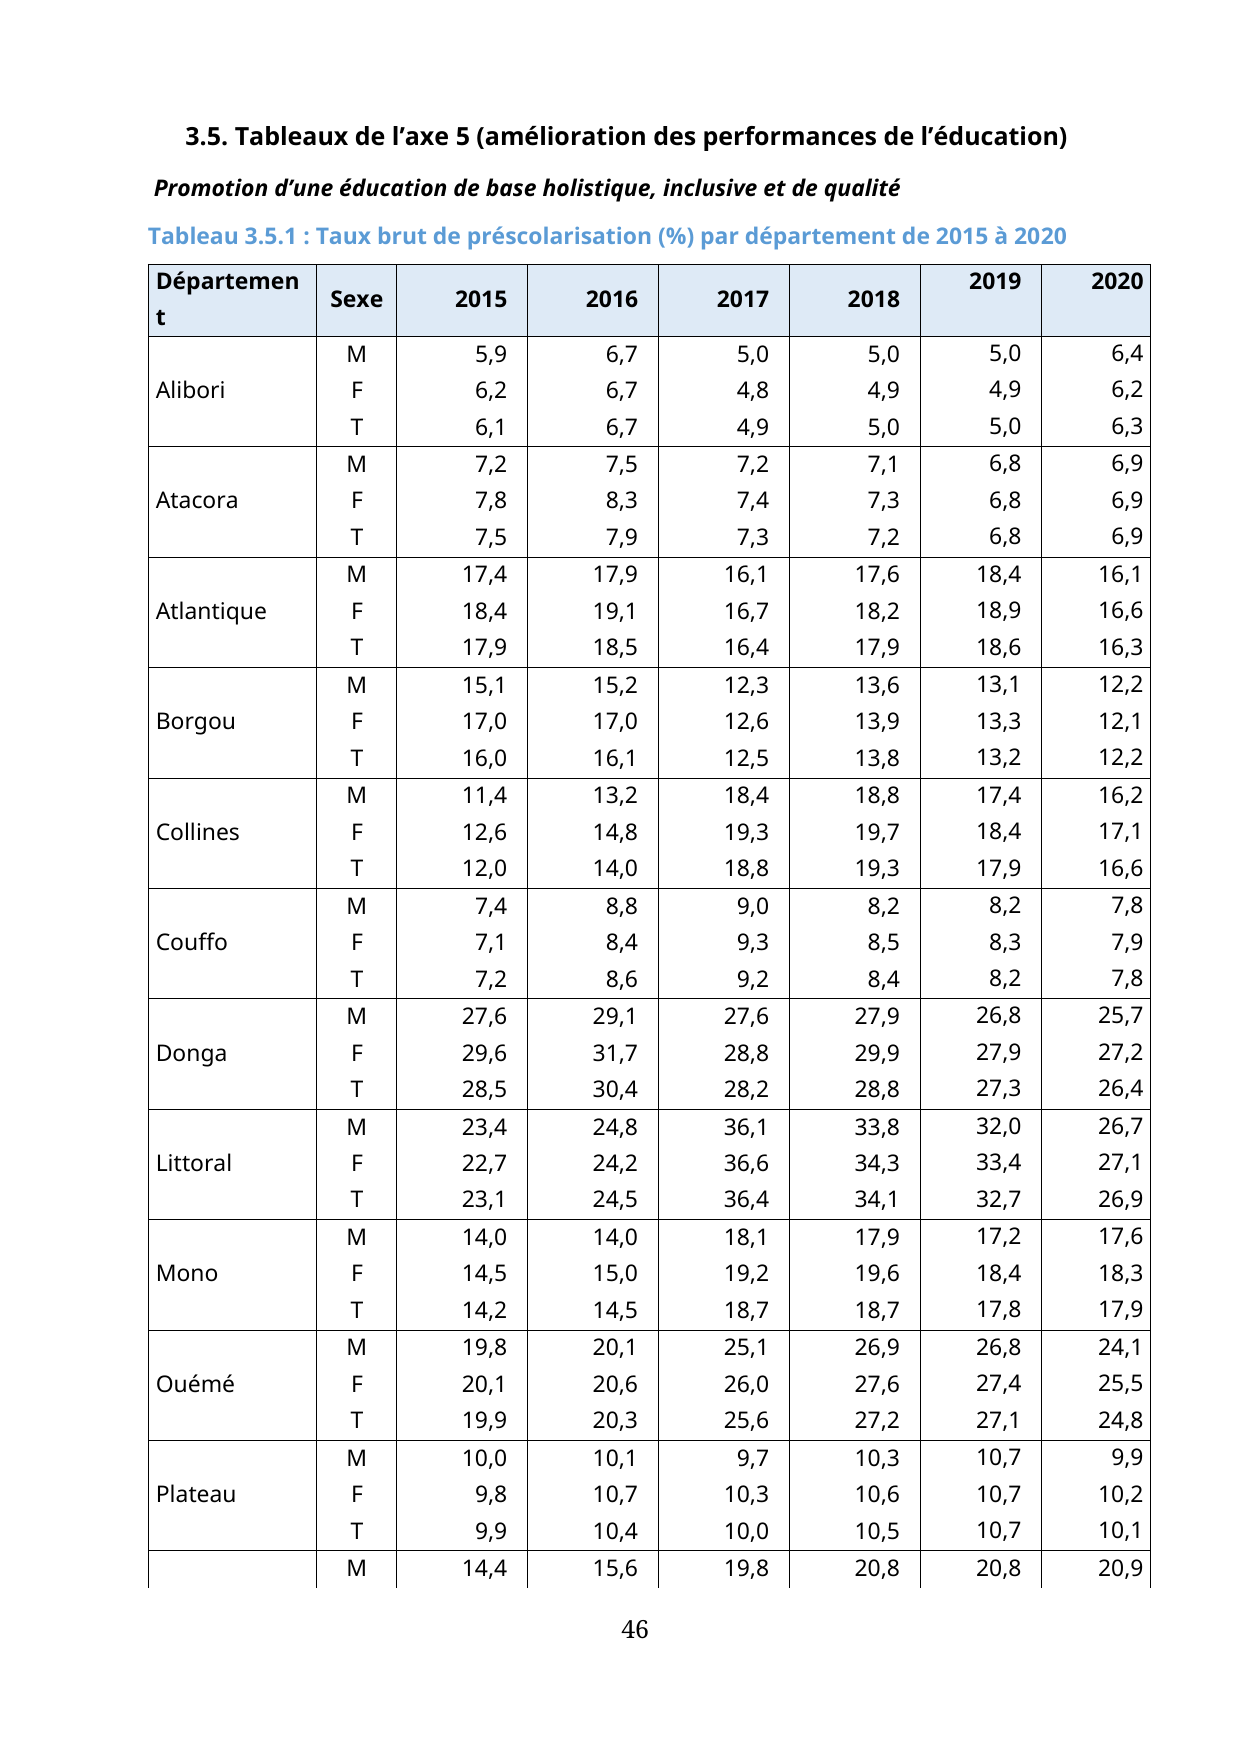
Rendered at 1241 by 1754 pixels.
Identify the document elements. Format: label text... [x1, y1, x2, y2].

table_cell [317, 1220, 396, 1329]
subtitle 3.5. Tableaux de l’axe 5 (amélioration des performances de l’éducation) [185, 118, 1122, 152]
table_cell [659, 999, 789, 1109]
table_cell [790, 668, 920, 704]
text Tableau 3.5.1 : Taux brut de préscolarisation (%) par département de 2015 à 2020 [148, 220, 1122, 251]
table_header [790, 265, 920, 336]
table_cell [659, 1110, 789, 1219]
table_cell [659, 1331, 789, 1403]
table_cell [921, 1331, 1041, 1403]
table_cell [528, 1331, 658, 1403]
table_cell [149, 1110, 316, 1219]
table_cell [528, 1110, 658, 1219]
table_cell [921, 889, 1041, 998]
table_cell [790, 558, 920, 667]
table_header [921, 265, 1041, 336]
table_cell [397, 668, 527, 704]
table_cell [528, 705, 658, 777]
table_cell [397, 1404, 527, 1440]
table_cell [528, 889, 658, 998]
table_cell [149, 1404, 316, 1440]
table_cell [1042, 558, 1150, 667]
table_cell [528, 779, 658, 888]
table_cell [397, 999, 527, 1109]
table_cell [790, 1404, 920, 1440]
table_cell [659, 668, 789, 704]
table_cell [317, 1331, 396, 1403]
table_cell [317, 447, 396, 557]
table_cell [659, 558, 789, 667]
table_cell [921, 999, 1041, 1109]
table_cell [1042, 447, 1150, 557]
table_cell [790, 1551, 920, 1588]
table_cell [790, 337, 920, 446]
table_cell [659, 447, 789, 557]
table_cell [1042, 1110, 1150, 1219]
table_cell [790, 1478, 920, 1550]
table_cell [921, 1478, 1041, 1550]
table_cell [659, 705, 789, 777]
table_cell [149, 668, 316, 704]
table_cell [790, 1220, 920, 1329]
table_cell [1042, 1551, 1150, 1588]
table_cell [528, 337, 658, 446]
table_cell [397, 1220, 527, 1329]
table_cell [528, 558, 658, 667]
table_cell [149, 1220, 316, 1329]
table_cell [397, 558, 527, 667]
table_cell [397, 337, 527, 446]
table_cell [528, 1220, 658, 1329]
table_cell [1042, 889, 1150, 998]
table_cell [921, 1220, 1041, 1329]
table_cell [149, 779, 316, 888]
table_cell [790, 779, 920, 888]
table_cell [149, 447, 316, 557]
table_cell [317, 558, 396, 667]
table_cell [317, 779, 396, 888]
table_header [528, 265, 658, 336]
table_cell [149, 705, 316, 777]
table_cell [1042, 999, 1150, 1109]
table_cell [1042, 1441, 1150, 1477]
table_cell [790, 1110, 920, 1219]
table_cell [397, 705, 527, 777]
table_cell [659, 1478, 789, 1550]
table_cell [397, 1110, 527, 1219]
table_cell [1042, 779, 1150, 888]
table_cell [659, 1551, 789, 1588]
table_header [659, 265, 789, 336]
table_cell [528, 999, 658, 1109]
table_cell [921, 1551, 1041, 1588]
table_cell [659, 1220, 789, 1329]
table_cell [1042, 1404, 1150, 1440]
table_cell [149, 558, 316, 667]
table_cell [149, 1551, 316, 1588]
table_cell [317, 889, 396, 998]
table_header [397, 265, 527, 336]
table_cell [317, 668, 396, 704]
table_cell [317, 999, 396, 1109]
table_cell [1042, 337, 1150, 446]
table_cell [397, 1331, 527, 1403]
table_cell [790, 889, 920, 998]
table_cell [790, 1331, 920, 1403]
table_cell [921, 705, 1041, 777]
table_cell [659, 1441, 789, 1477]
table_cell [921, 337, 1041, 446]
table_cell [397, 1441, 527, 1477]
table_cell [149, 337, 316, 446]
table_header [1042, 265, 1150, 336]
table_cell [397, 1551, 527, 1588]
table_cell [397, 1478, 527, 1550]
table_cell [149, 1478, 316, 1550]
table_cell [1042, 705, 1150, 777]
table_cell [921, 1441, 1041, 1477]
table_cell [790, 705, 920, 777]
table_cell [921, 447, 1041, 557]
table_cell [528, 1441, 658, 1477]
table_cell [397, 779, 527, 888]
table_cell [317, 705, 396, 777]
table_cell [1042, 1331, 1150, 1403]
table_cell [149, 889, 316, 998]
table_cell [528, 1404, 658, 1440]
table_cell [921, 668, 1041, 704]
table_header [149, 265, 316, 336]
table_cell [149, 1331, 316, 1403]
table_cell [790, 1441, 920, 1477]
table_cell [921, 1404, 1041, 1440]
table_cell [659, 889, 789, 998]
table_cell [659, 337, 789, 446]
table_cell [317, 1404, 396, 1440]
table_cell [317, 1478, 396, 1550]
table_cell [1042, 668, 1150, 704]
text Promotion d’une éducation de base holistique, inclusive et de qualité [148, 172, 1122, 203]
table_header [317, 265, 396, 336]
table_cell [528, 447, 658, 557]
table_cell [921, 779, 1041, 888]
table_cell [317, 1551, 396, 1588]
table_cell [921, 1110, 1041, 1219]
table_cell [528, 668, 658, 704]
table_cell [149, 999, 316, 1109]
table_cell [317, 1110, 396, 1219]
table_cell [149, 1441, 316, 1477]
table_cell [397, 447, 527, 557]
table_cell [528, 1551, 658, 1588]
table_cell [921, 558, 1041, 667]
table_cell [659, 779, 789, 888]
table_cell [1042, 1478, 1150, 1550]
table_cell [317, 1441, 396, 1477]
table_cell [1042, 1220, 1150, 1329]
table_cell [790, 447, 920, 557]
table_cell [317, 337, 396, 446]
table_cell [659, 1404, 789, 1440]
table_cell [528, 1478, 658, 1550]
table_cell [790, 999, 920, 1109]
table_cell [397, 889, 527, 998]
